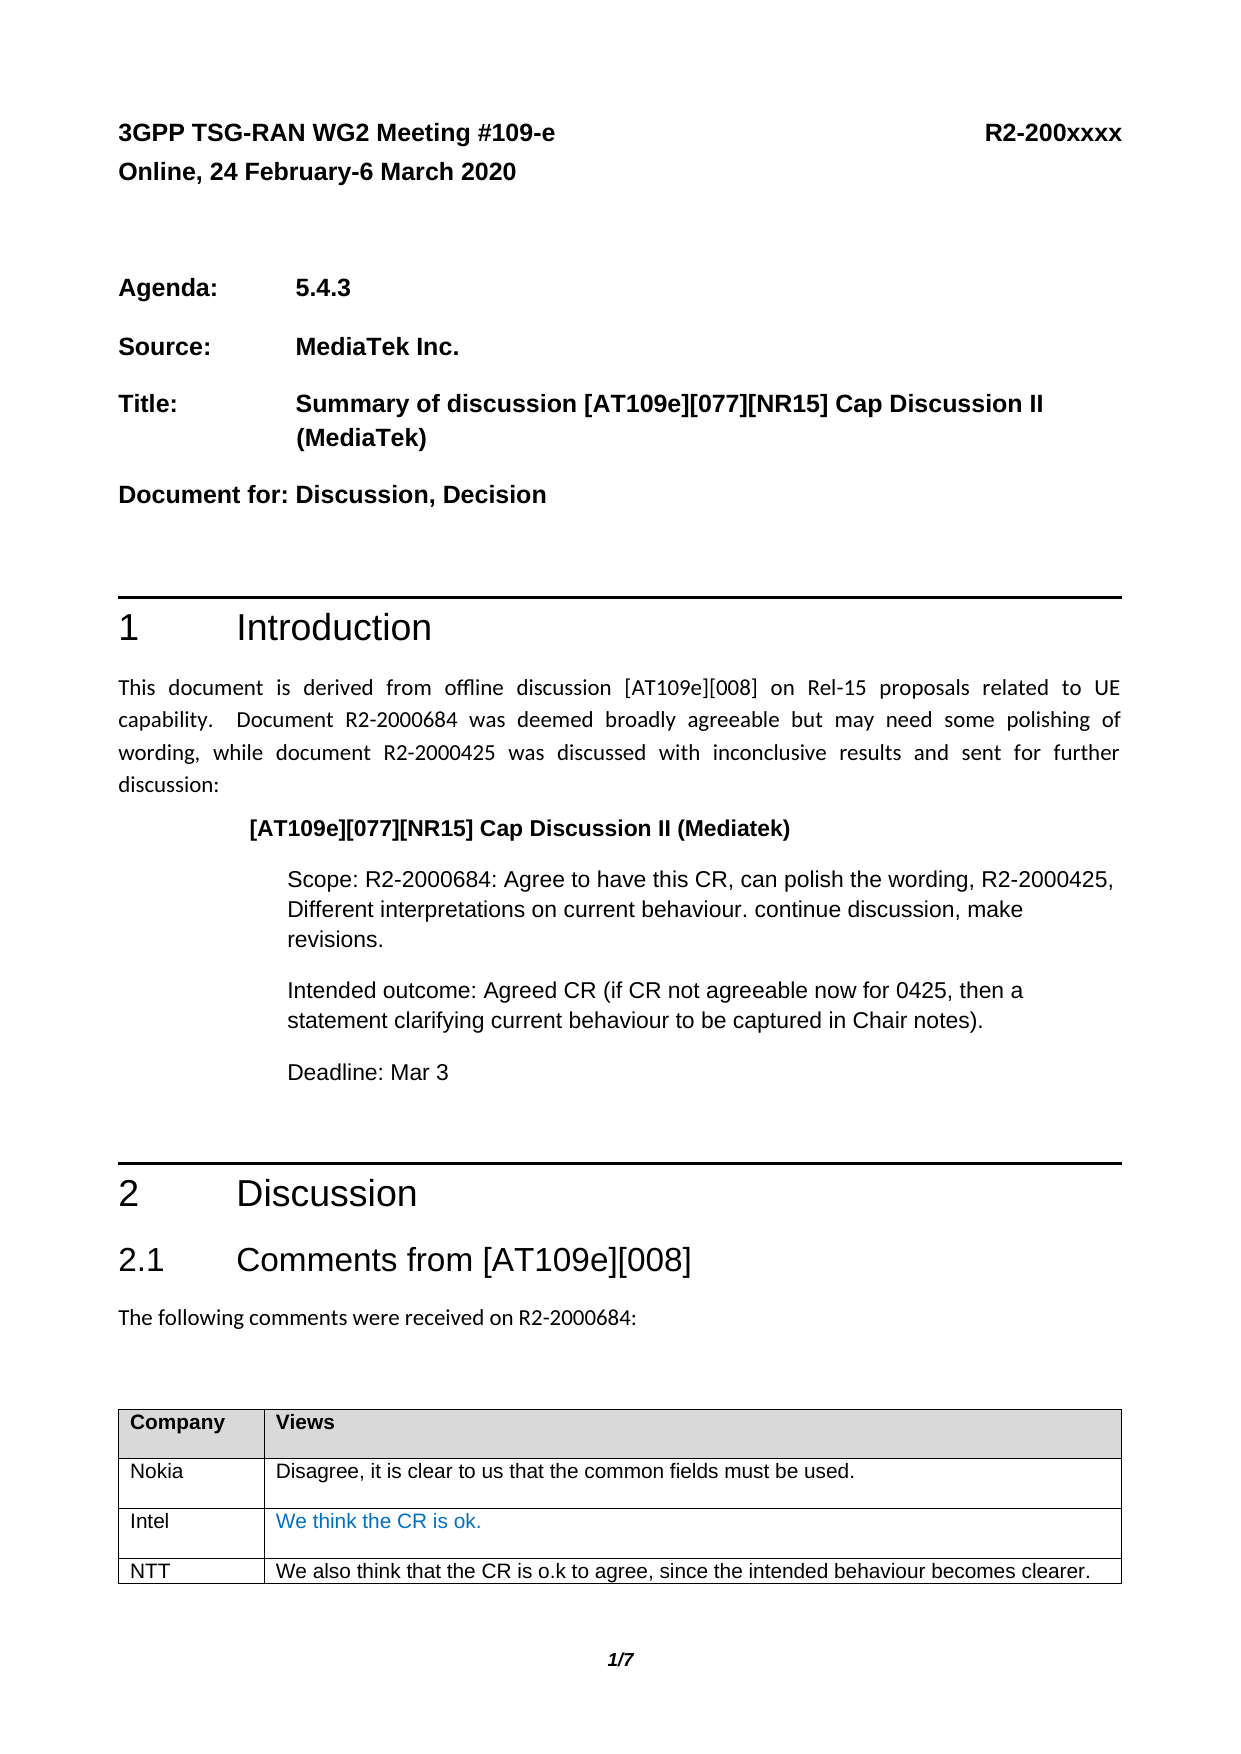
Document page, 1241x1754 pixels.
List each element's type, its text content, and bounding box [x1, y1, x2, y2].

text Document for: Discussion, Decision [118, 481, 1122, 509]
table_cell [265, 1559, 1121, 1583]
text The following comments were received on R2-2000684: [118, 1303, 1122, 1331]
table_cell NTT DOCOMO [119, 1559, 264, 1583]
table_cell Nokia [119, 1459, 264, 1508]
table_header Views [265, 1410, 1121, 1458]
table_cell We think the CR is ok. [265, 1509, 1121, 1558]
subtitle 2 Discussion [118, 1165, 1122, 1214]
subtitle 2.1 Comments from [AT109e][008] [118, 1240, 1122, 1278]
text This document is derived from offline discussion [AT109e][008] on Rel-15 proposals related to UE capability. Document R2-2000684 was deemed broadly agreeable but may need some polishing of wording, while document R2-2000425 was discussed with inconclusive results and sent for further discussion: [118, 673, 1122, 798]
text [AT109e][077][NR15] Cap Discussion II (Mediatek) [249, 815, 1122, 841]
text Scope: R2-2000684: Agree to have this CR, can polish the wording, R2-2000425, Different interpretations on current behaviour. continue discussion, make revisions. [249, 866, 1122, 952]
table_cell Disagree, it is clear to us that the common fields must be used. [265, 1459, 1121, 1508]
subtitle 1 Introduction [118, 599, 1122, 648]
text Online, 24 February-6 March 2020 [118, 157, 1122, 186]
text Intended outcome: Agreed CR (if CR not agreeable now for 0425, then a statement clarifying current behaviour to be captured in Chair notes). [249, 977, 1122, 1034]
table_header Company [119, 1410, 264, 1458]
table_cell Intel [119, 1509, 264, 1558]
text Deadline: Mar 3 [249, 1058, 1122, 1085]
text Source: MediaTek Inc. [118, 331, 1122, 360]
text 3GPP TSG-RAN WG2 Meeting #109-e R2-200xxxx [118, 118, 1122, 147]
text Title: Summary of discussion [AT109e][077][NR15] Cap Discussion II (MediaTek) [118, 389, 1122, 451]
text Agenda: 5.4.3 [118, 273, 1122, 302]
